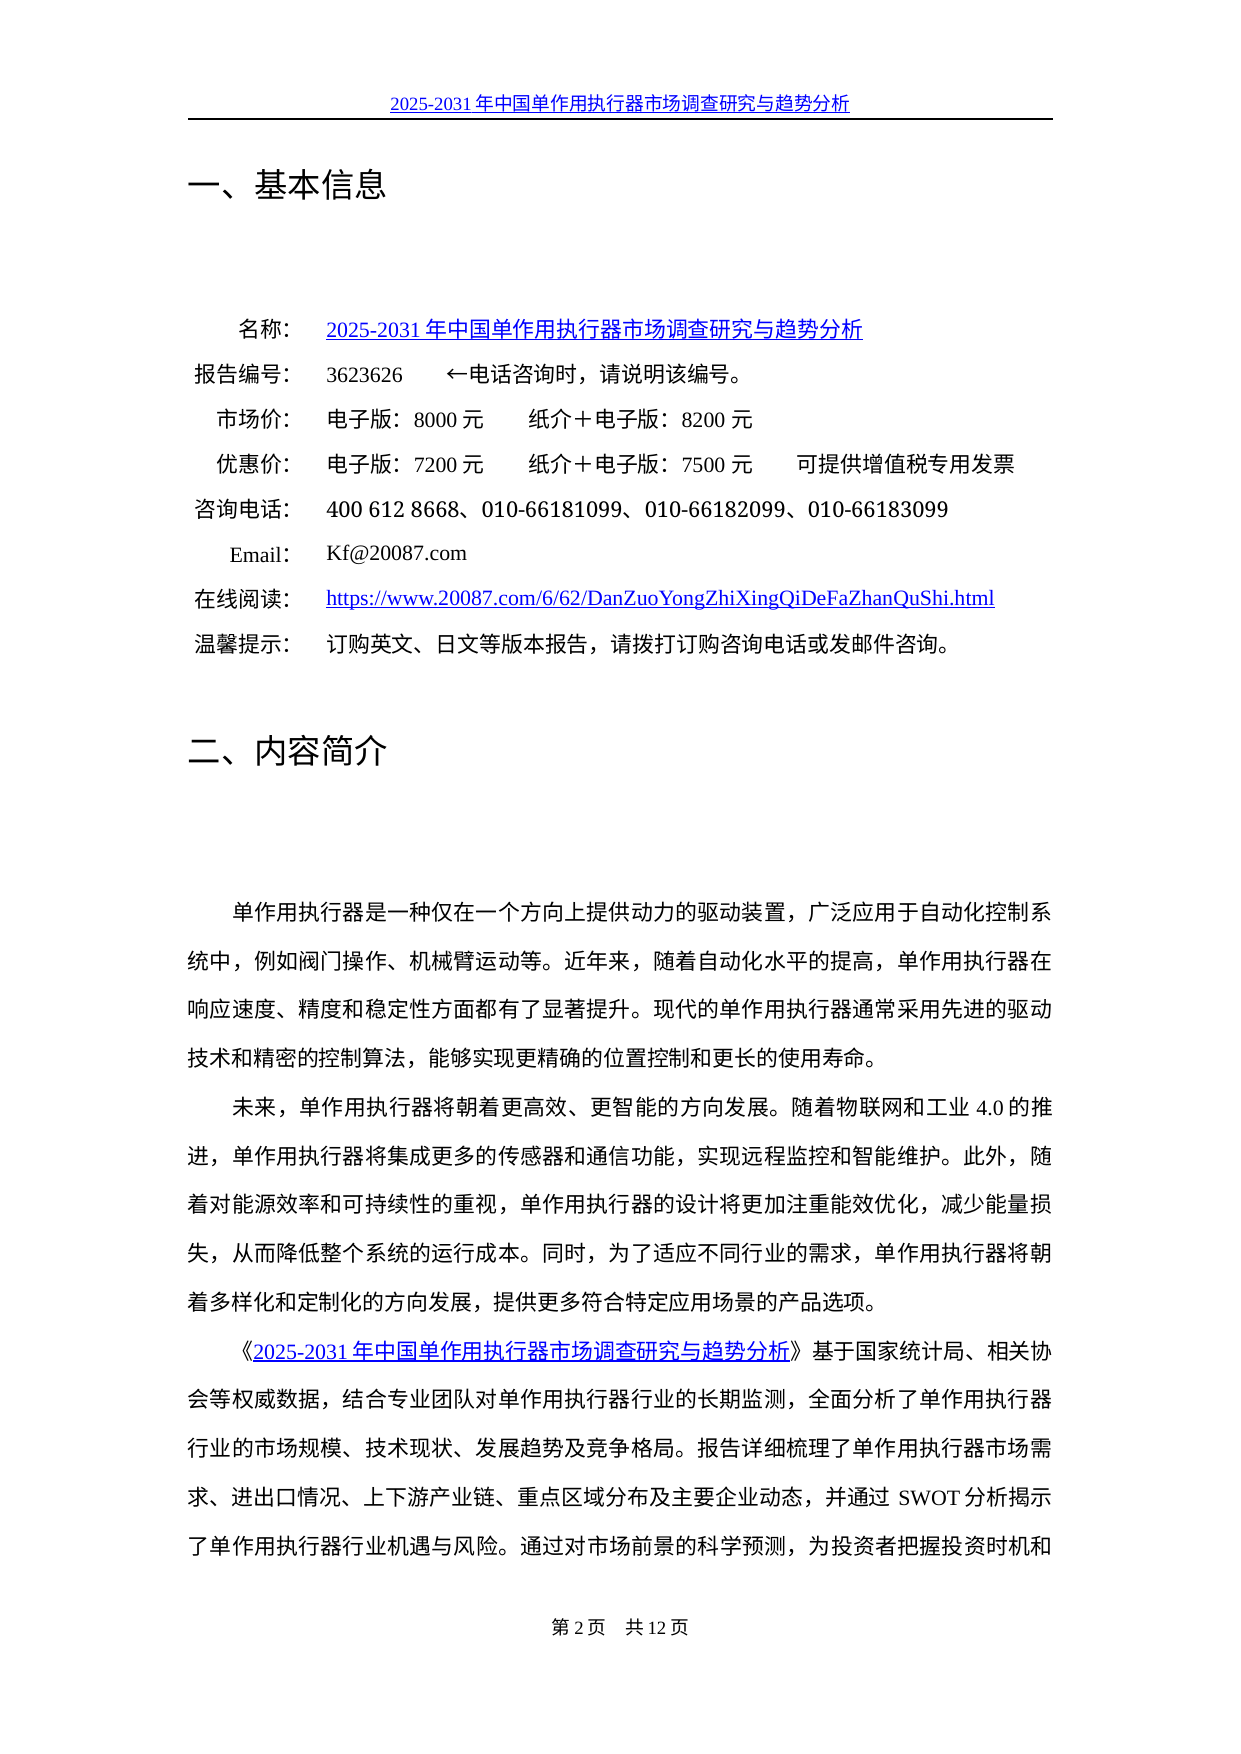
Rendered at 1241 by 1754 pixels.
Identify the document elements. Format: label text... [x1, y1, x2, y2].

table_cell 电子版：7200 元 纸介＋电子版：7500 元 可提供增值税专用发票 [315, 447, 1073, 492]
table_cell Kf@20087.com [315, 537, 1073, 582]
table_cell 3623626 ←电话咨询时，请说明该编号。 [315, 357, 1073, 402]
table_cell 报告编号： [167, 357, 315, 402]
table_cell 订购英文、日文等版本报告，请拨打订购咨询电话或发邮件咨询。 [315, 627, 1073, 672]
table_cell 在线阅读： [167, 582, 315, 627]
table_cell 咨询电话： [167, 492, 315, 537]
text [187, 894, 1053, 1561]
title 一、基本信息 [187, 150, 1053, 215]
table_cell 温馨提示： [167, 627, 315, 672]
table_cell 电子版：8000 元 纸介＋电子版：8200 元 [315, 402, 1073, 447]
table_cell [315, 582, 1073, 627]
table_header 2025-2031年中国单作用执行器市场调查研究与趋势分析 [315, 312, 1073, 357]
table_cell Email： [167, 537, 315, 582]
table_cell 400 612 8668、010-66181099、010-66182099、010-66183099 [315, 492, 1073, 537]
title 二、内容简介 [187, 717, 1053, 782]
table_cell 优惠价： [167, 447, 315, 492]
table_cell 市场价： [167, 402, 315, 447]
table_header 名称： [167, 312, 315, 357]
